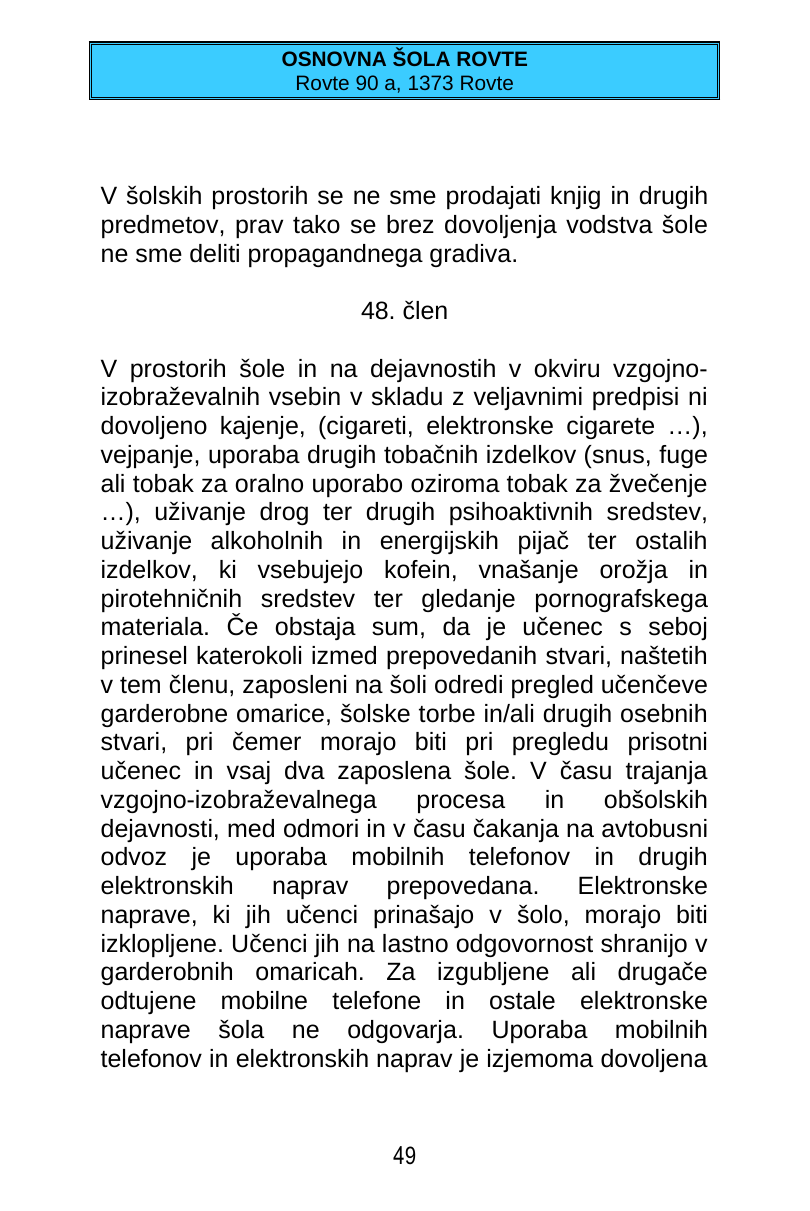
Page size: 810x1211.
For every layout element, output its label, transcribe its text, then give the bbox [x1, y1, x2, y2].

text V šolskih prostorih se ne sme prodajati knjig in drugih predmetov, prav tako se brez dovoljenja vodstva šole ne sme deliti propagandnega gradiva. [100, 181, 709, 267]
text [100, 353, 709, 1072]
text 48. člen [100, 296, 709, 325]
